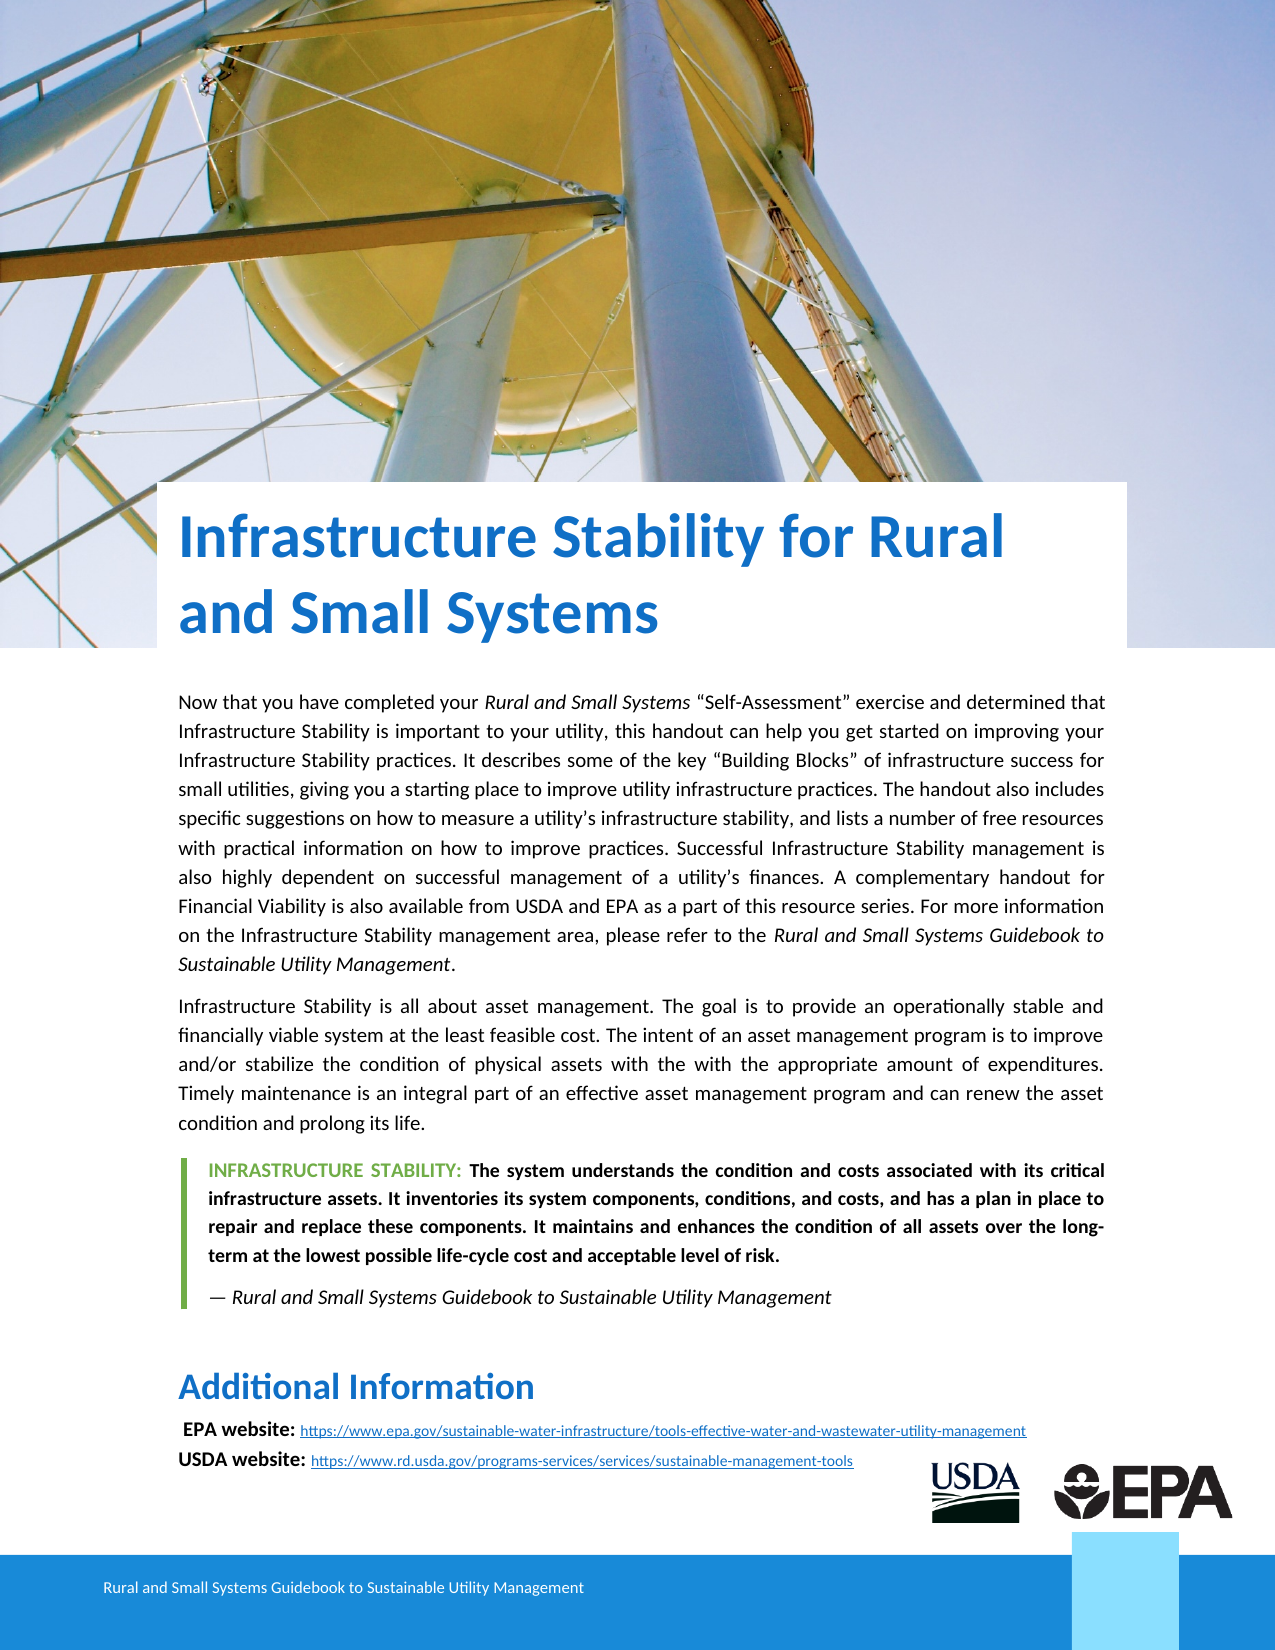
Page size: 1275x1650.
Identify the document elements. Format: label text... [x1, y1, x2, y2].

picture [931, 1462, 1020, 1523]
text EPA website: https://www.epa.gov/sustainable-water-infrastructure/tools-effective-water-and-wastewater-utility-management USDA website: https://www.rd.usda.gov/programs-services/services/sustainable-management-tools [178, 1416, 1181, 1472]
text Infrastructure Stability for Rural and Small Systems [170, 495, 1114, 651]
text Additional Information [178, 1363, 1181, 1409]
text — Rural and Small Systems Guidebook to Sustainable Utility Management [187, 1284, 1106, 1309]
text INFRASTRUCTURE STABILITY: The system understands the condition and costs associated with its critical infrastructure assets. It inventories its system components, conditions, and costs, and has a plan in place to repair and replace these components. It maintains and enhances the condition of all assets over the long-term at the lowest possible life-cycle cost and acceptable level of risk. [187, 1158, 1106, 1268]
text Now that you have completed your Rural and Small Systems “Self-Assessment” exercise and determined that Infrastructure Stability is important to your utility, this handout can help you get started on improving your Infrastructure Stability practices. It describes some of the key “Building Blocks” of infrastructure success for small utilities, giving you a starting place to improve utility infrastructure practices. The handout also includes specific suggestions on how to measure a utility’s infrastructure stability, and lists a number of free resources with practical information on how to improve practices. Successful Infrastructure Stability management is also highly dependent on successful management of a utility’s finances. A complementary handout for Financial Viability is also available from USDA and EPA as a part of this resource series. For more information on the Infrastructure Stability management area, please refer to the Rural and Small Systems Guidebook to Sustainable Utility Management. [178, 689, 1106, 977]
picture [1054, 1464, 1233, 1519]
text Infrastructure Stability is all about asset management. The goal is to provide an operationally stable and financially viable system at the least feasible cost. The intent of an asset management program is to improve and/or stabilize the condition of physical assets with the with the appropriate amount of expenditures. Timely maintenance is an integral part of an effective asset management program and can renew the asset condition and prolong its life. [178, 993, 1106, 1135]
picture [0, 0, 1275, 648]
